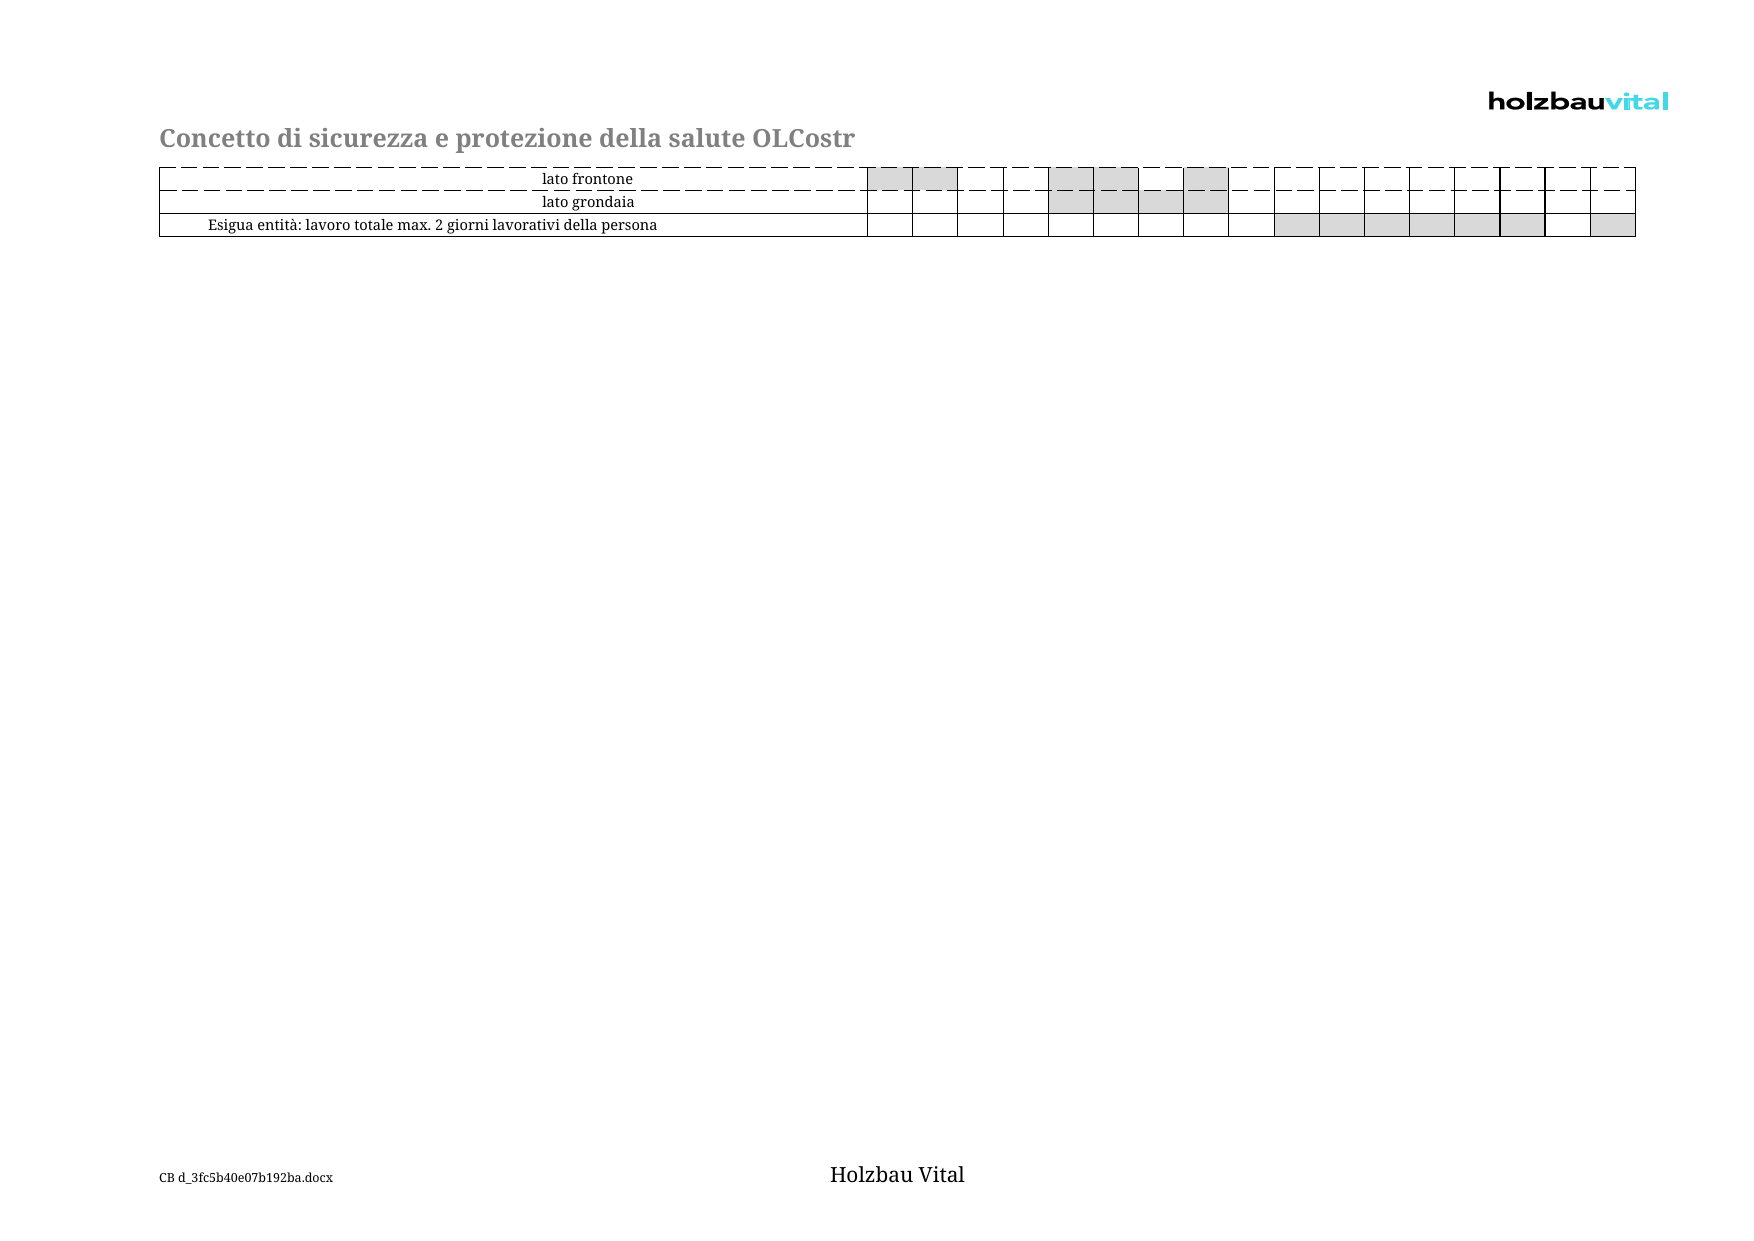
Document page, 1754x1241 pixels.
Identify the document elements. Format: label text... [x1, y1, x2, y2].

table_cell [1365, 167, 1409, 190]
table_cell lato frontone [160, 167, 867, 190]
table_cell [1049, 167, 1093, 190]
table_cell [1229, 214, 1274, 236]
table_cell [958, 214, 1003, 236]
table_cell [1094, 190, 1138, 213]
table_cell [1320, 190, 1364, 213]
table_cell [1365, 214, 1409, 236]
table_cell [1591, 190, 1635, 213]
table_cell Esigua entità: lavoro totale max. 2 giorni lavorativi della persona [160, 214, 867, 236]
table_cell [1591, 214, 1635, 236]
table_cell [1501, 214, 1544, 236]
table_cell [913, 167, 957, 190]
table_cell [868, 190, 912, 213]
table_cell [1546, 167, 1590, 190]
table_cell [1501, 190, 1544, 213]
table_cell [1275, 214, 1319, 236]
table_cell [1004, 167, 1048, 190]
table_cell [1365, 190, 1409, 213]
table_cell [1094, 214, 1138, 236]
table_cell [1501, 167, 1544, 190]
table_cell [1591, 167, 1635, 190]
table_cell [1546, 190, 1590, 213]
table_cell [1184, 167, 1229, 190]
table_cell [1049, 190, 1093, 213]
table_cell [1410, 190, 1454, 213]
table_cell [1229, 167, 1274, 190]
table_cell [1410, 214, 1454, 236]
table_cell [1546, 214, 1590, 236]
table_cell [1049, 214, 1093, 236]
table_cell [1320, 214, 1364, 236]
table_cell [868, 167, 912, 190]
table_cell [1275, 190, 1319, 213]
table_cell [1139, 214, 1183, 236]
table_cell [1410, 167, 1454, 190]
table_cell [1139, 167, 1184, 190]
table_cell [1184, 190, 1228, 213]
table_cell [1094, 167, 1138, 190]
table_cell [1455, 214, 1499, 236]
table_cell [1184, 214, 1228, 236]
table_cell [1004, 214, 1048, 236]
table_cell [1004, 190, 1048, 213]
table_cell [1320, 167, 1364, 190]
table_cell [1455, 167, 1499, 190]
table_cell [958, 190, 1003, 213]
table_cell [1139, 190, 1183, 213]
table_cell [913, 214, 957, 236]
table_cell [958, 167, 1003, 190]
table_cell [868, 214, 912, 236]
table_cell [1229, 190, 1274, 213]
table_cell [913, 190, 957, 213]
table_cell [1275, 167, 1319, 190]
table_cell [1455, 190, 1499, 213]
table_cell lato grondaia [160, 190, 867, 213]
